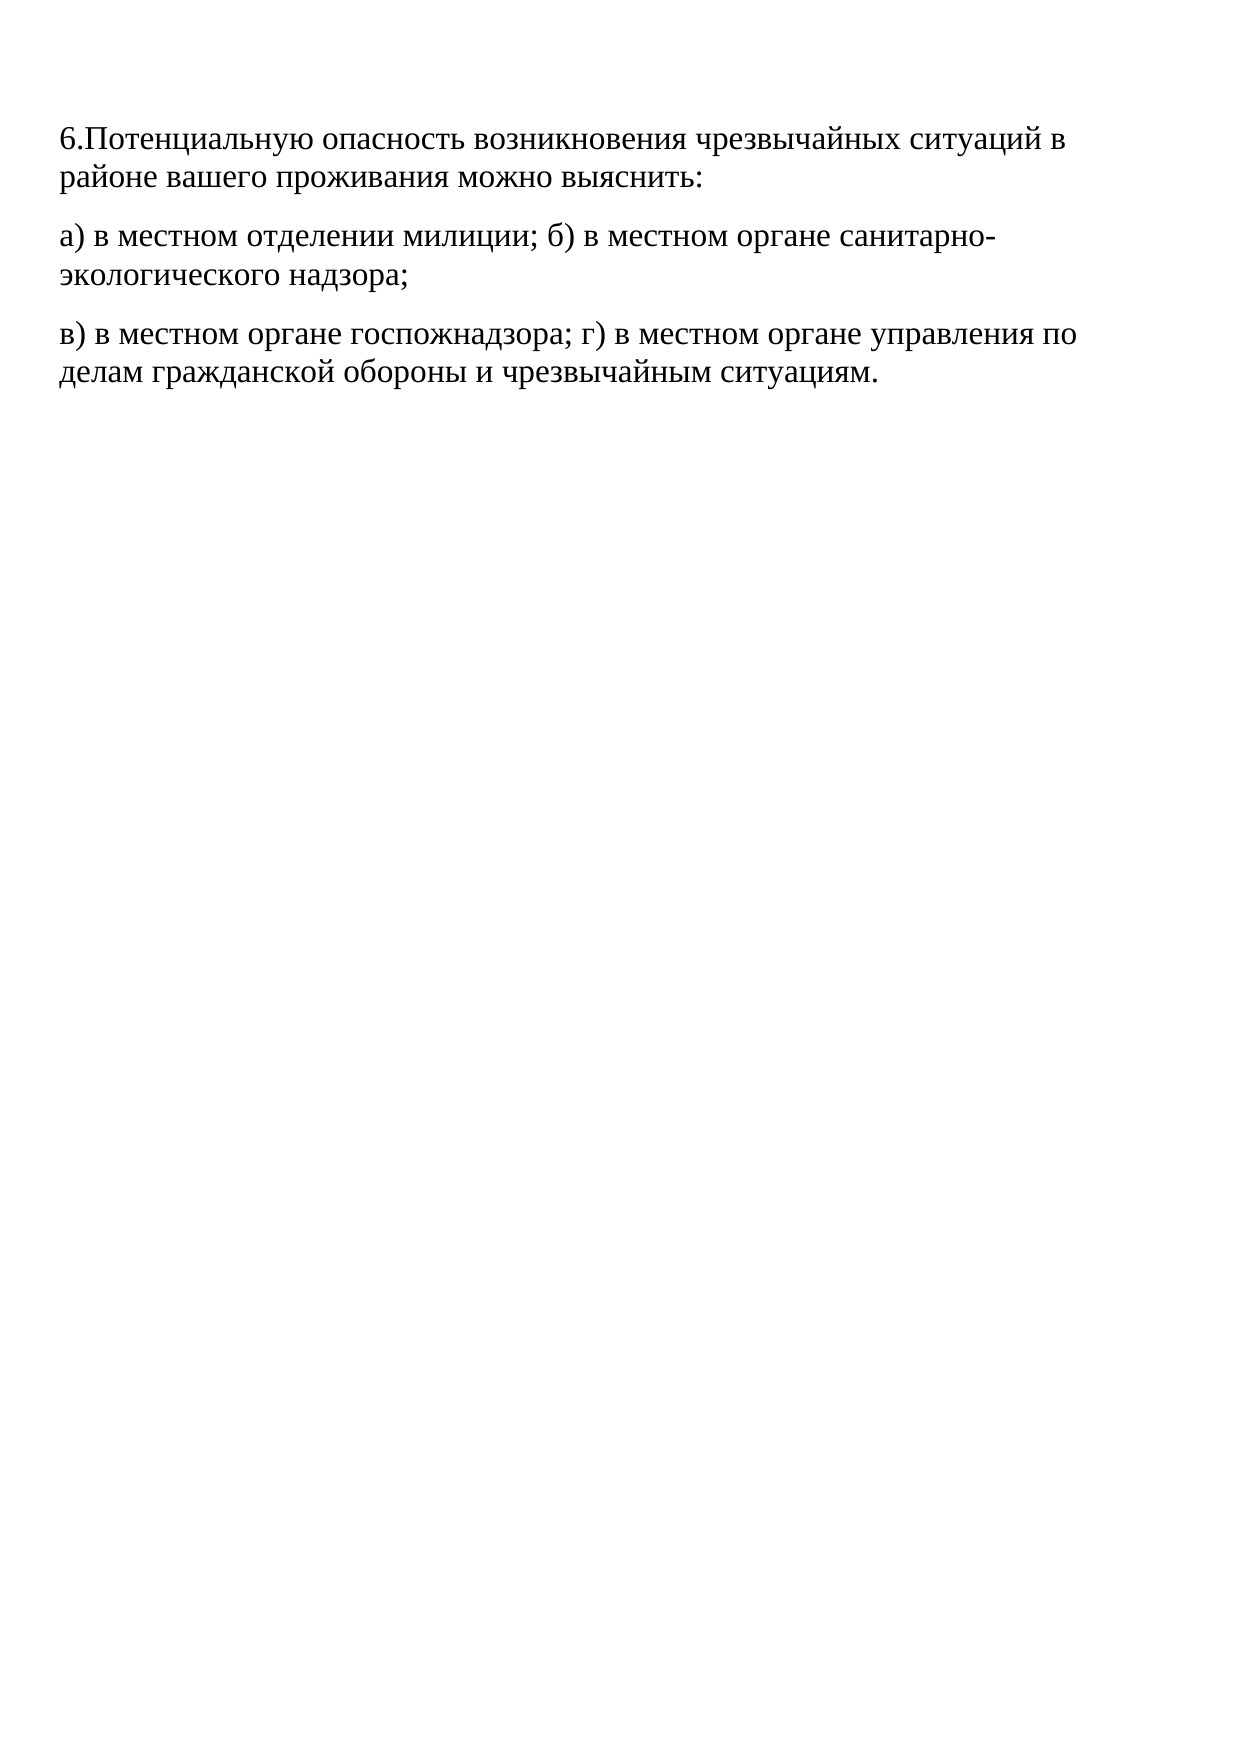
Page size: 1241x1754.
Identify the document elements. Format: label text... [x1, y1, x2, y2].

text в) в местном органе госпожнадзора; г) в местном органе управления по делам гражданской оборо­ны и чрезвычайным ситуациям. [59, 313, 1152, 390]
text 6.Потенциальную опасность возникновения чрезвычайных си­туаций в районе вашего проживания можно выяснить: [59, 118, 1152, 195]
text а) в местном отделении милиции; б) в местном органе санитарно-экологического надзора; [59, 216, 1152, 292]
